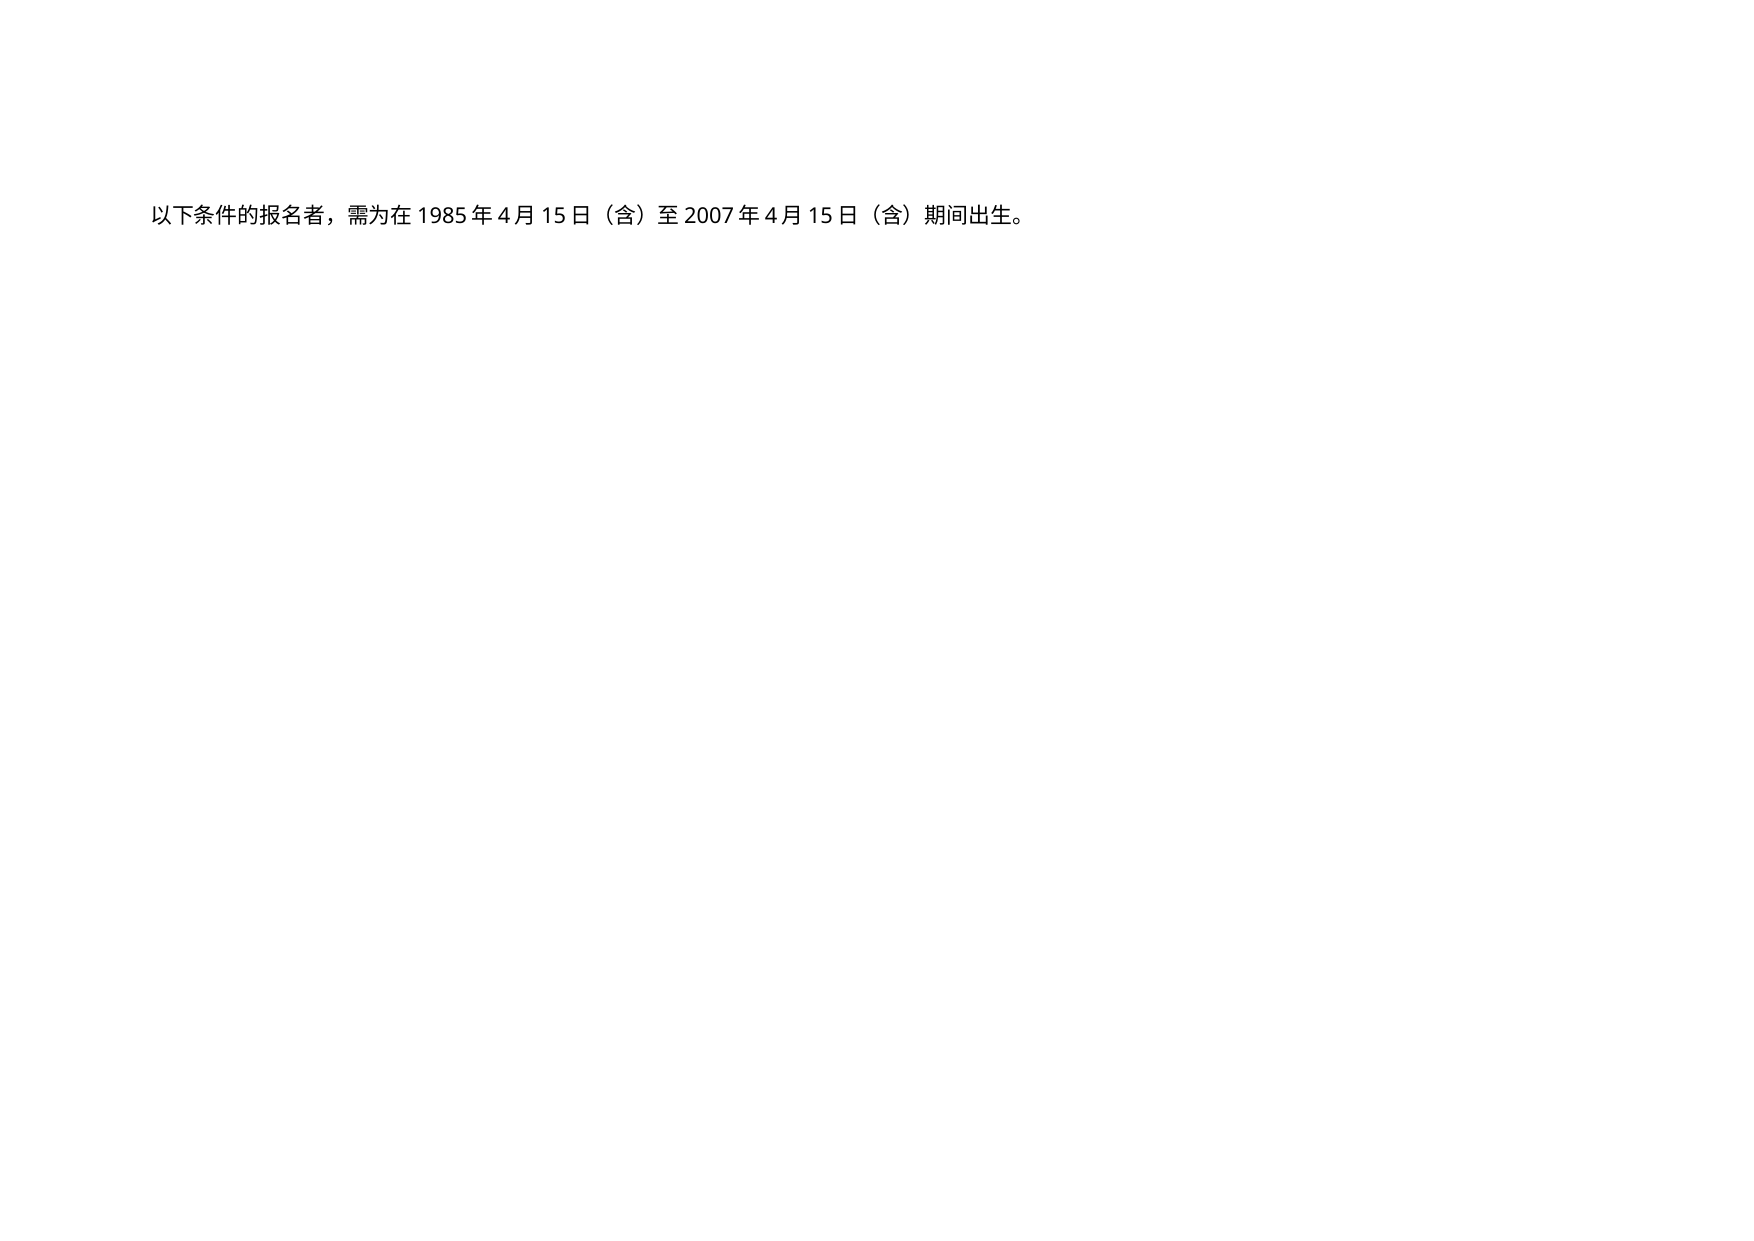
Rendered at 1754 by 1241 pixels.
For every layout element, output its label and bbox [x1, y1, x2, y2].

text [150, 198, 1604, 230]
